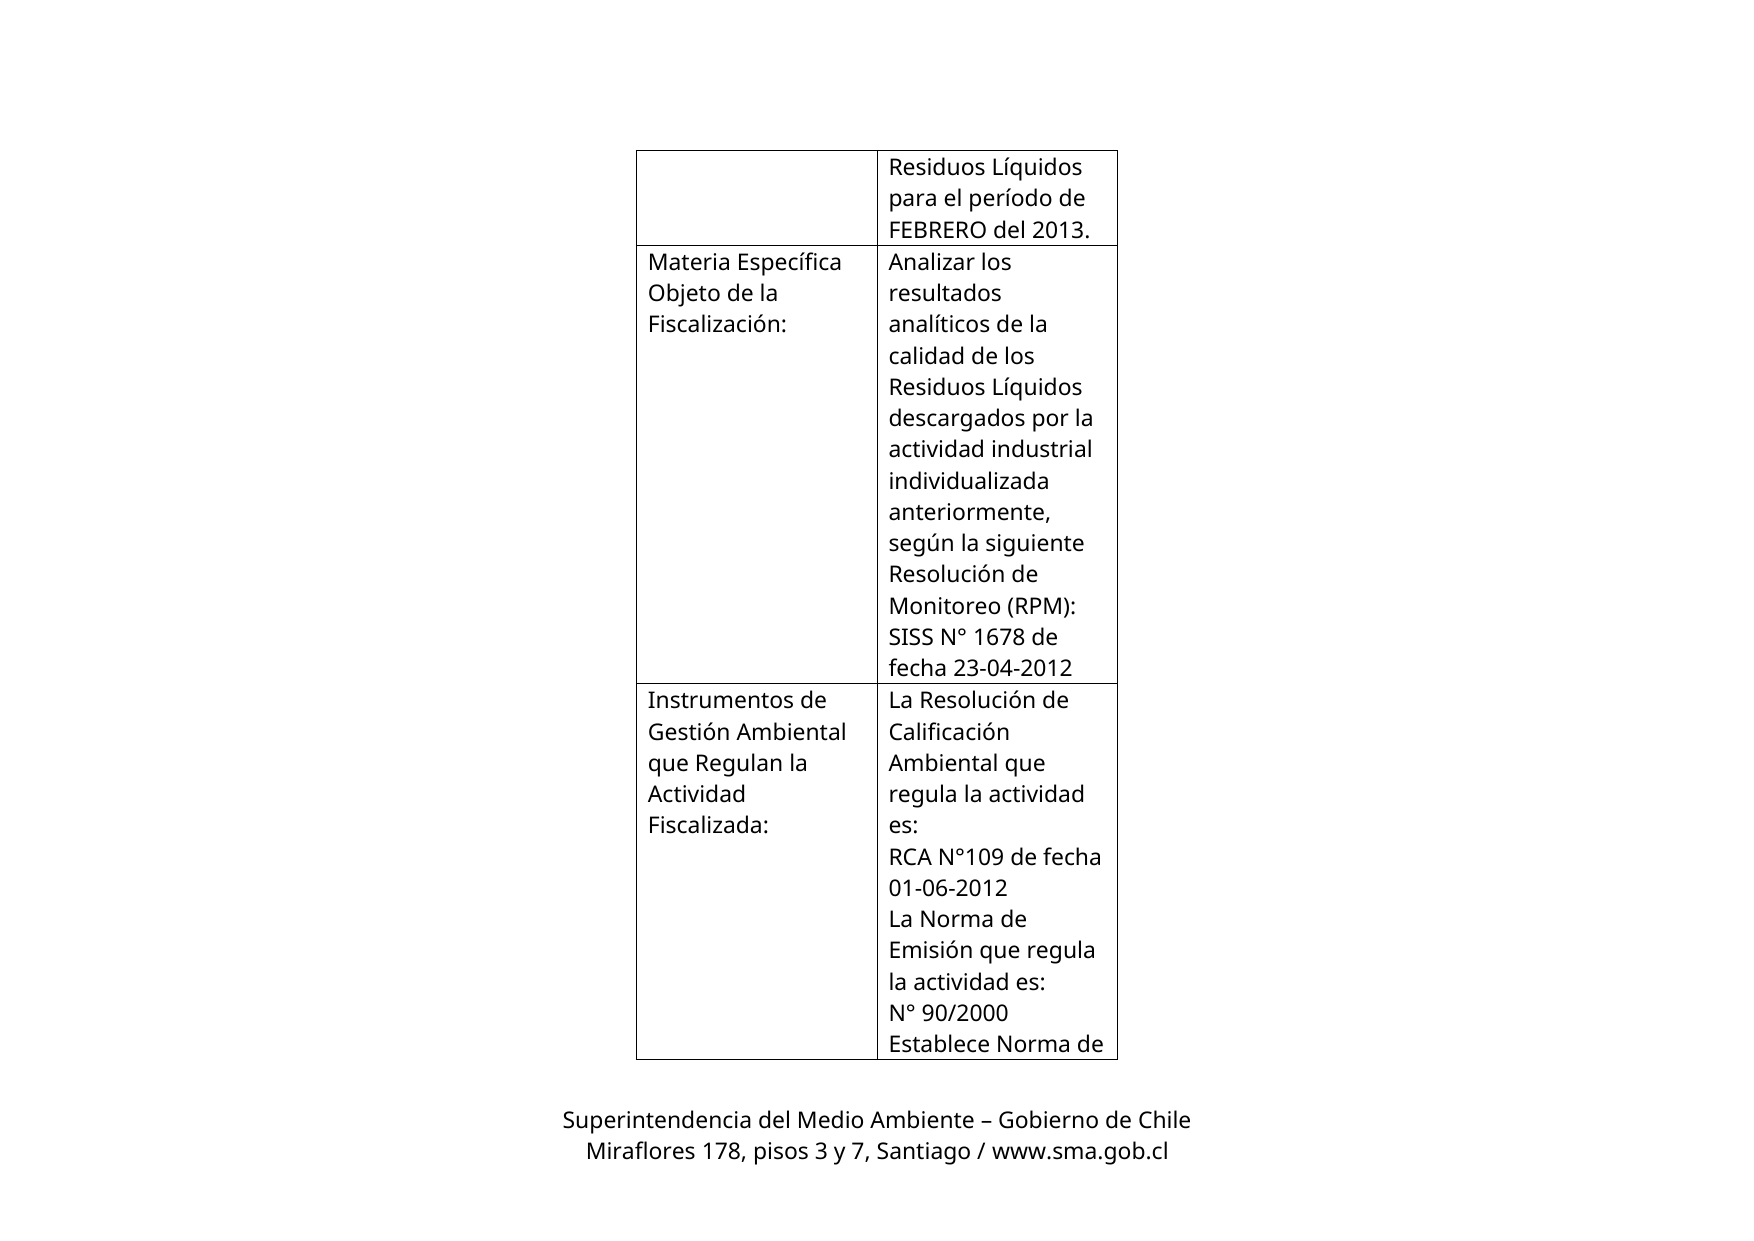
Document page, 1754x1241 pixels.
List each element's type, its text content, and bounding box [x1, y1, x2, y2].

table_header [637, 151, 877, 245]
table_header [878, 151, 1117, 245]
table_cell Analizar los resultados analíticos de la calidad de los Residuos Líquidos descargados por la actividad industrial individualizada anteriormente, según la siguiente Resolución de Monitoreo (RPM): SISS N° 1678 de fecha 23-04-2012 [878, 246, 1117, 683]
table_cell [637, 684, 877, 1059]
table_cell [878, 684, 1117, 1059]
table_cell Materia Específica Objeto de la Fiscalización: [637, 246, 877, 683]
